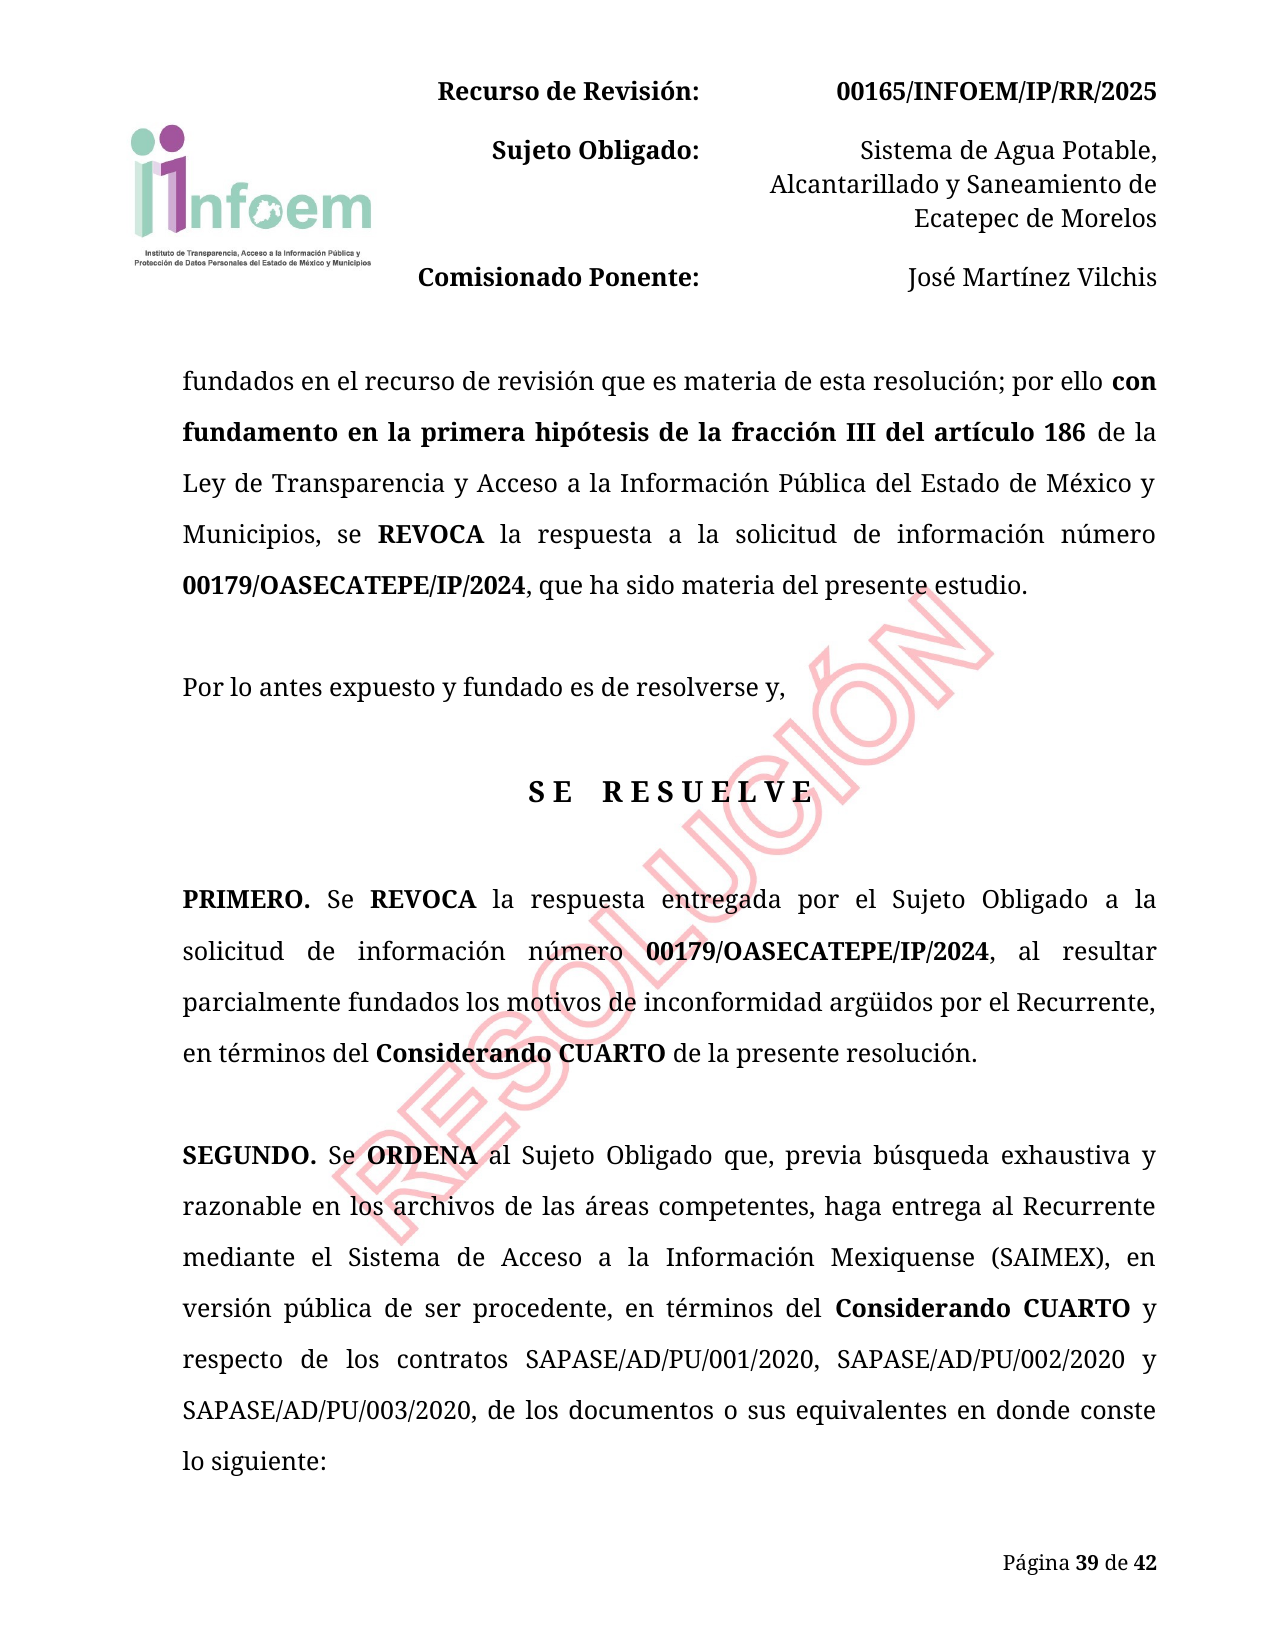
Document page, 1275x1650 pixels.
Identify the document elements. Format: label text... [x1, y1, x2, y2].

text SEGUNDO. Se ORDENA al Sujeto Obligado que, previa búsqueda exhaustiva y razonable en los archivos de las áreas competentes, haga entrega al Recurrente mediante el Sistema de Acceso a la Información Mexiquense (SAIMEX), en versión pública de ser procedente, en términos del Considerando CUARTO y respecto de los contratos SAPASE/AD/PU/001/2020, SAPASE/AD/PU/002/2020 y SAPASE/AD/PU/003/2020, de los documentos o sus equivalentes en donde conste lo siguiente: [182, 1137, 1157, 1478]
text PRIMERO. Se REVOCA la respuesta entregada por el Sujeto Obligado a la solicitud de información número 00179/OASECATEPE/IP/2024, al resultar parcialmente fundados los motivos de inconformidad argüidos por el Recurrente, en términos del Considerando CUARTO de la presente resolución. [182, 882, 1157, 1069]
picture [11, 64, 1275, 1650]
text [182, 363, 1157, 601]
subtitle S E R E S U E L V E [182, 772, 1157, 811]
text Por lo antes expuesto y fundado es de resolverse y, [182, 669, 1157, 703]
